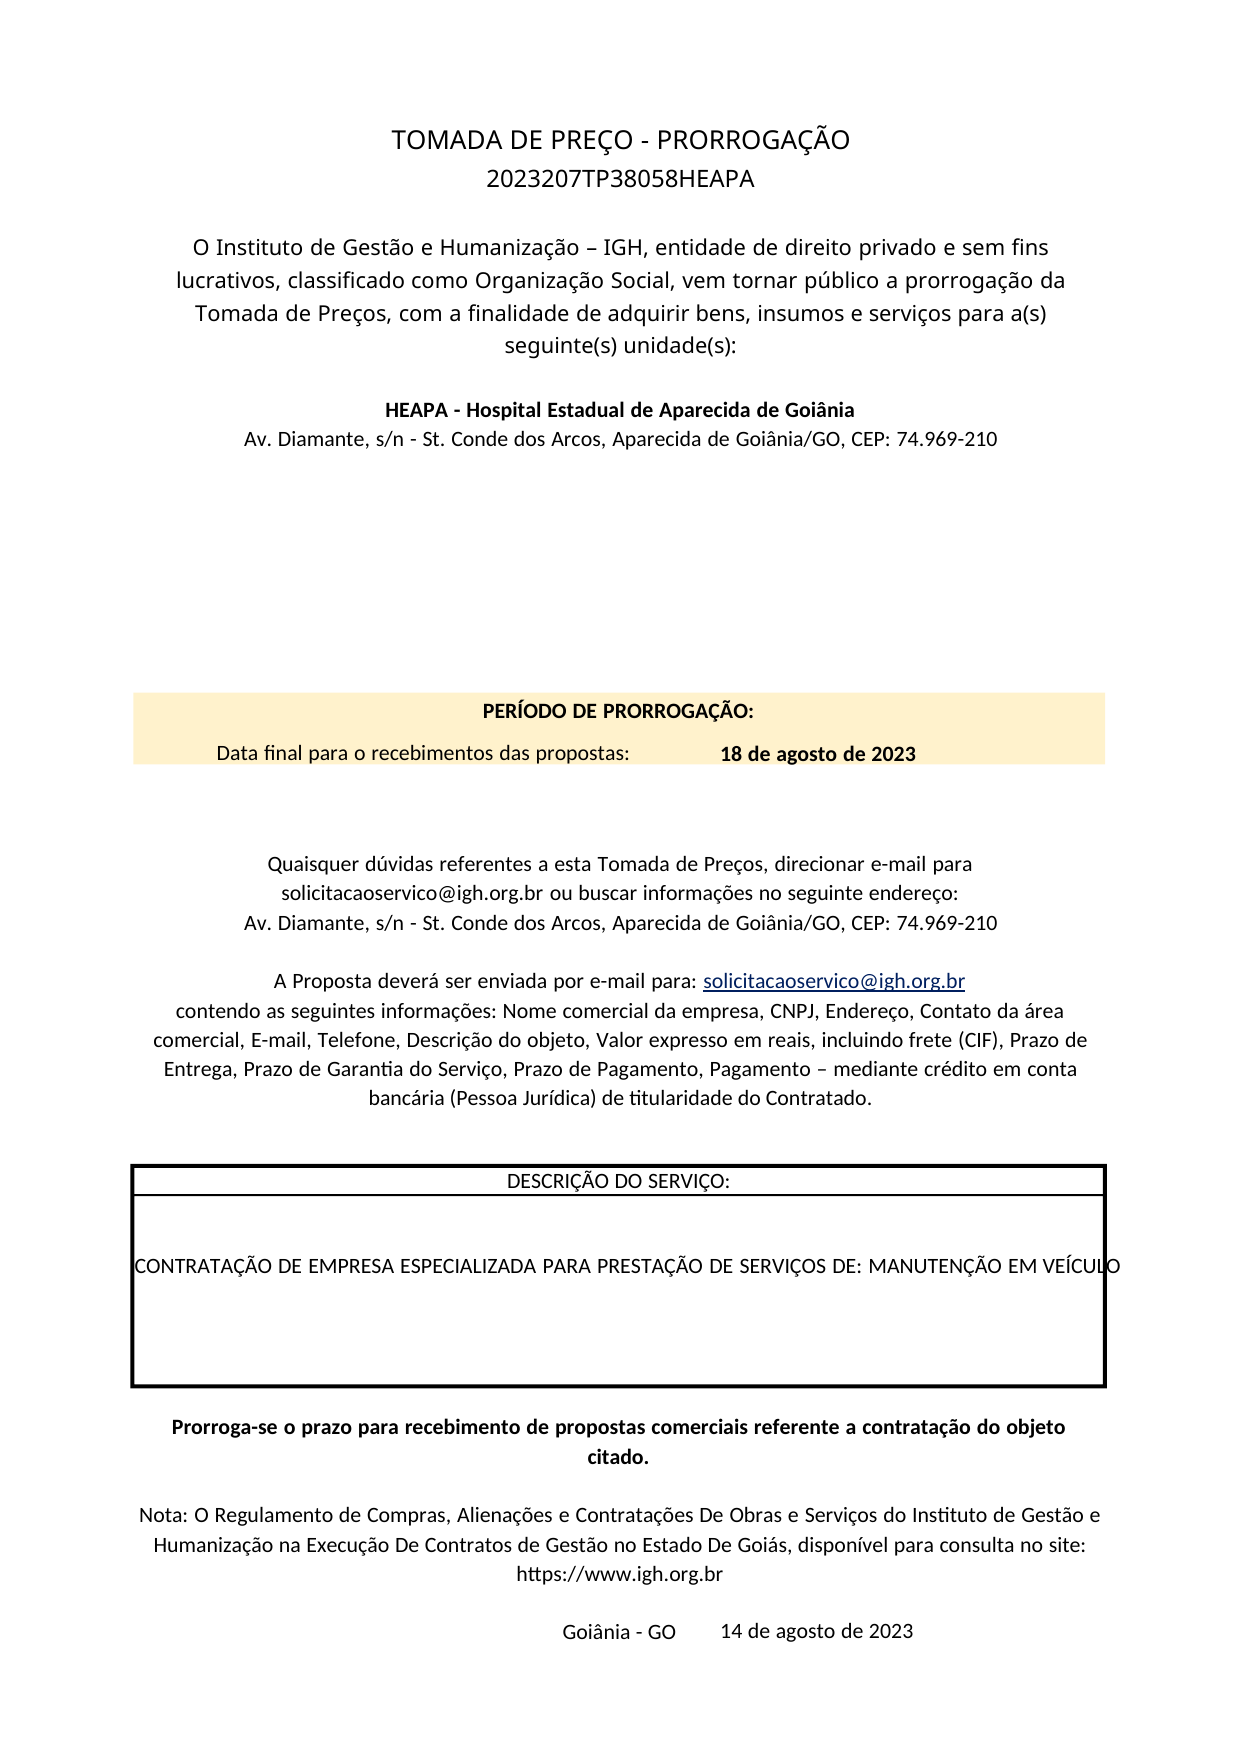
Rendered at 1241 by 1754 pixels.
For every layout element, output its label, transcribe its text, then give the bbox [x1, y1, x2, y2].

subtitle HEAPA - Hospital Estadual de Aparecida de Goiânia [150, 396, 1090, 422]
subtitle Prorroga-se o prazo para recebimento de propostas comerciais referente a contratação do objeto citado. [147, 1413, 1090, 1469]
text 2023207TP38058HEAPA [151, 162, 1090, 194]
title TOMADA DE PREÇO - PRORROGAÇÃO [151, 121, 1091, 157]
text Av. Diamante, s/n - St. Conde dos Arcos, Aparecida de Goiânia/GO, CEP: 74.969-210 [151, 909, 1090, 935]
text Quaisquer dúvidas referentes a esta Tomada de Preços, direcionar e-mail para solicitacaoservico@igh.org.br ou buscar informações no seguinte endereço: [149, 850, 1090, 906]
text Nota: O Regulamento de Compras, Alienações e Contratações De Obras e Serviços do Instituto de Gestão e Humanização na Execução De Contratos de Gestão no Estado De Goiás, disponível para consulta no site: https://www.igh.org.br [137, 1502, 1102, 1587]
text O Instituto de Gestão e Humanização – IGH, entidade de direito privado e sem fins lucrativos, classificado como Organização Social, vem tornar público a prorrogação da Tomada de Preços, com a finalidade de adquirir bens, insumos e serviços para a(s) seguinte(s) unidade(s): [151, 232, 1090, 360]
text Goiânia - GO 14 de agosto de 2023 [562, 1617, 1119, 1645]
text A Proposta deverá ser enviada por e-mail para: solicitacaoservico@igh.org.br [149, 967, 1090, 994]
text contendo as seguintes informações: Nome comercial da empresa, CNPJ, Endereço, Contato da área comercial, E-mail, Telefone, Descrição do objeto, Valor expresso em reais, incluindo frete (CIF), Prazo de Entrega, Prazo de Garantia do Serviço, Prazo de Pagamento, Pagamento – mediante crédito em conta bancária (Pessoa Jurídica) de titularidade do Contratado. [149, 997, 1091, 1111]
text Av. Diamante, s/n - St. Conde dos Arcos, Aparecida de Goiânia/GO, CEP: 74.969-210 [151, 425, 1090, 452]
